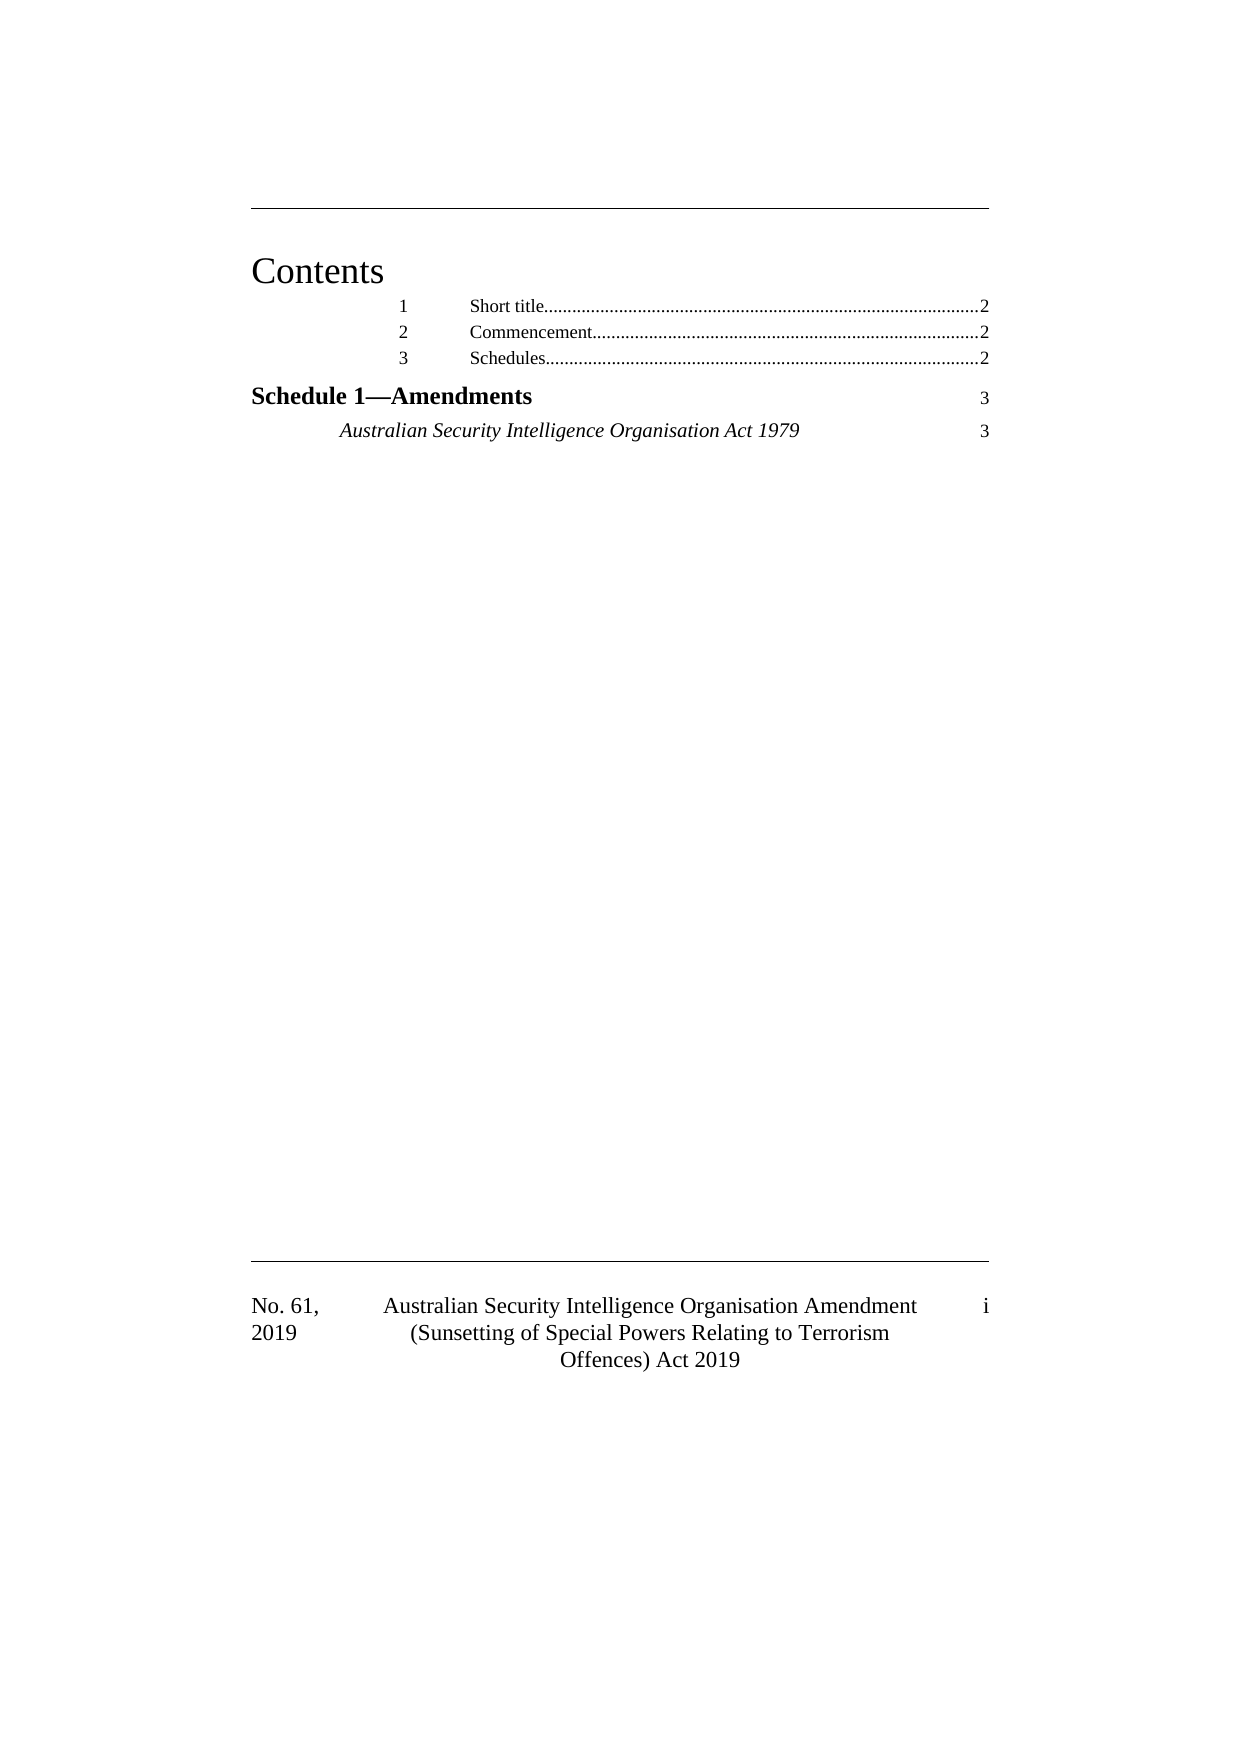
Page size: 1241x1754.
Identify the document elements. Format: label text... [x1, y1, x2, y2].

text Australian Security Intelligence Organisation Act 1979 3 [339, 418, 930, 442]
text 2 Commencement 2 [399, 321, 930, 343]
text Schedule 1—Amendments 3 [251, 381, 930, 409]
text 1 Short title 2 [399, 295, 930, 317]
text 3 Schedules 2 [399, 347, 930, 368]
text Contents [251, 248, 989, 291]
